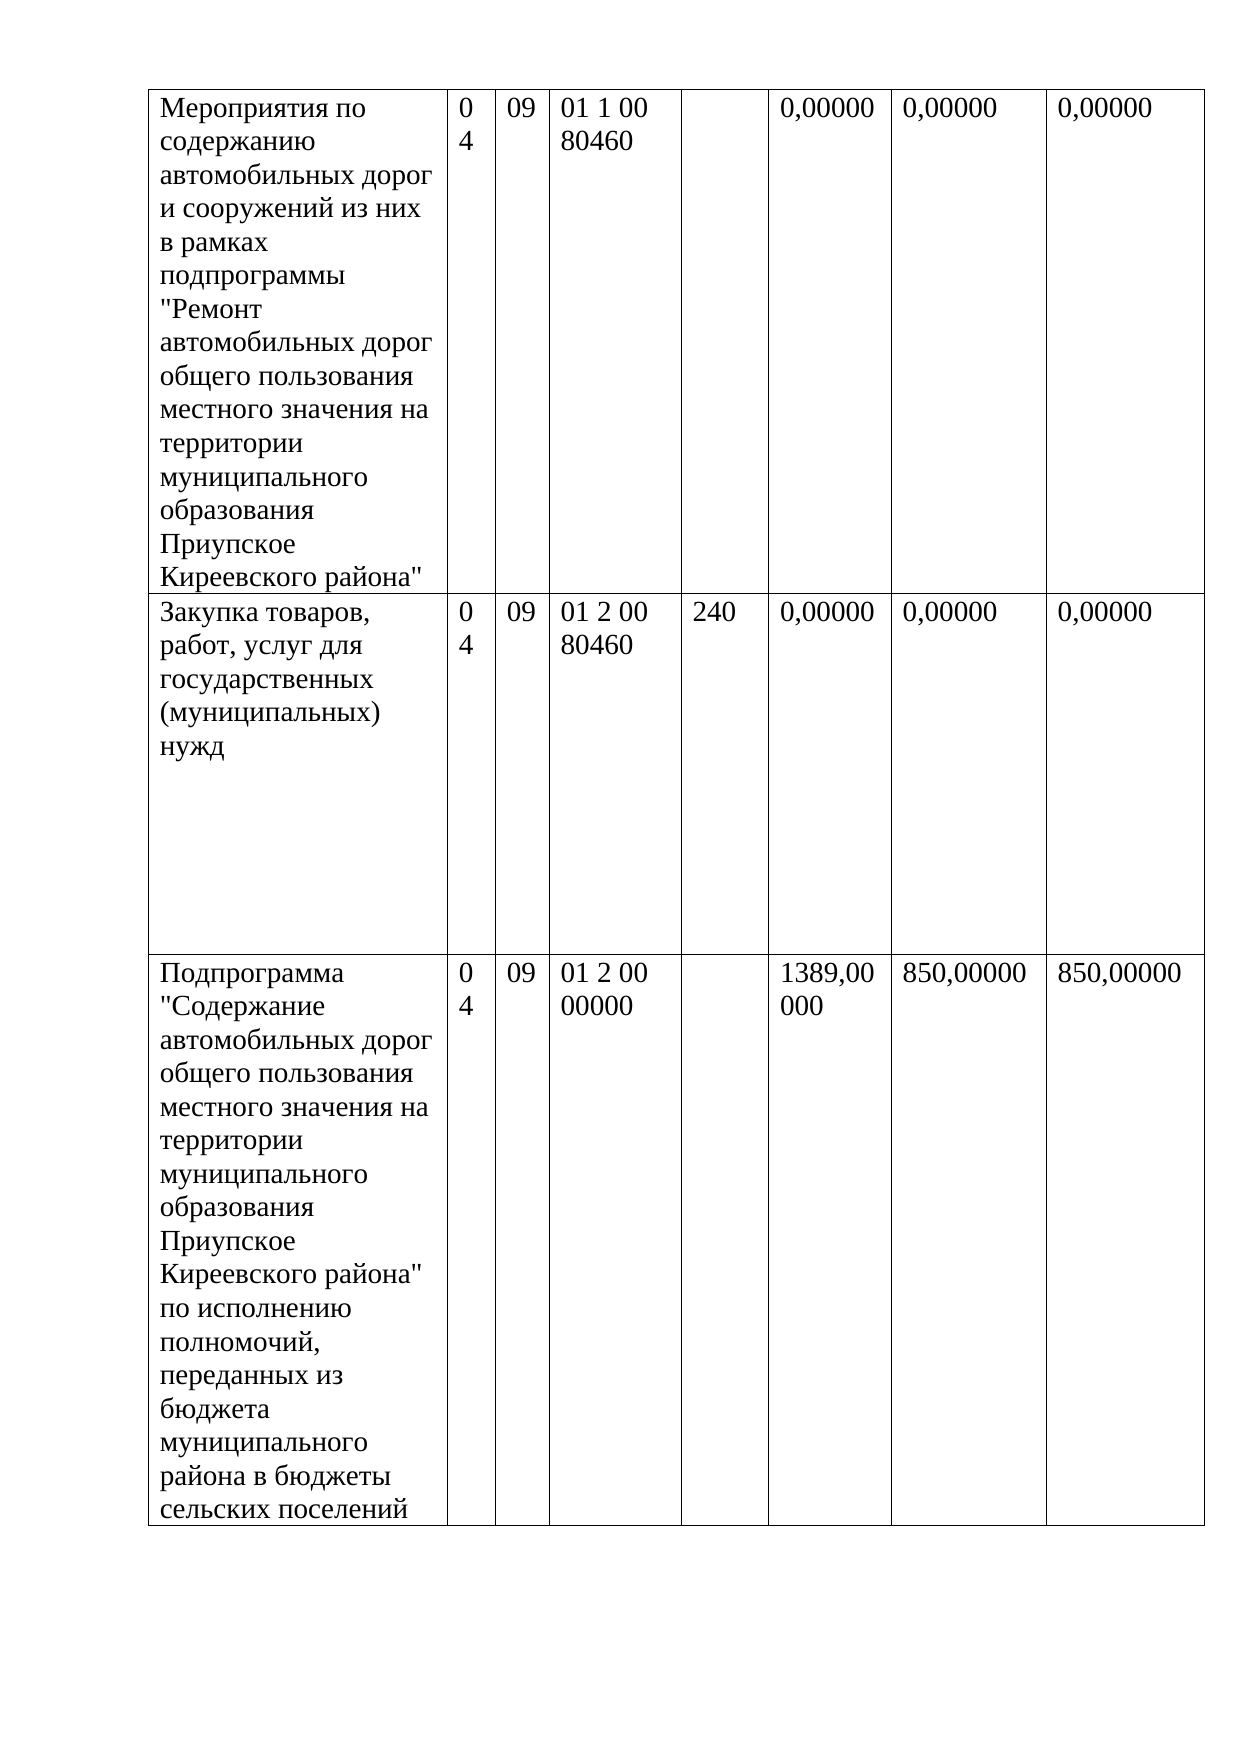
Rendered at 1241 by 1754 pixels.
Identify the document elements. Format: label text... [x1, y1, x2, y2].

table_cell 01 2 00 80460 [550, 594, 681, 954]
table_cell 0,00000 [769, 594, 891, 954]
table_cell 850,00000 [892, 955, 1046, 1525]
table_cell Мероприятия по содержанию автомобильных дорог и сооружений из них в рамках подпрограммы "Ремонт автомобильных дорог общего пользования местного значения на территории муниципального образования Приупское Киреевского района" [149, 90, 447, 593]
table_cell 01 1 00 80460 [550, 90, 681, 593]
table_cell 09 [496, 594, 549, 954]
table_cell 09 [496, 90, 549, 593]
table_cell 04 [448, 594, 495, 954]
table_cell 09 [496, 955, 549, 1525]
table_cell [682, 90, 768, 593]
table_cell 0,00000 [892, 594, 1046, 954]
table_cell [682, 955, 768, 1525]
table_cell 1389,00000 [769, 955, 891, 1525]
table_cell Закупка товаров, работ, услуг для государственных (муниципальных) нужд [149, 594, 447, 954]
table_cell 240 [682, 594, 768, 954]
table_cell Подпрограмма "Содержание автомобильных дорог общего пользования местного значения на территории муниципального образования Приупское Киреевского района" по исполнению полномочий, переданных из бюджета муниципального района в бюджеты сельских поселений [149, 955, 447, 1525]
table_cell 04 [448, 90, 495, 593]
table_cell 0,00000 [1047, 594, 1204, 954]
table_cell 01 2 00 00000 [550, 955, 681, 1525]
table_cell 0,00000 [892, 90, 1046, 593]
table_cell 04 [448, 955, 495, 1525]
table_cell 0,00000 [769, 90, 891, 593]
table_cell 850,00000 [1047, 955, 1204, 1525]
table_cell 0,00000 [1047, 90, 1204, 593]
